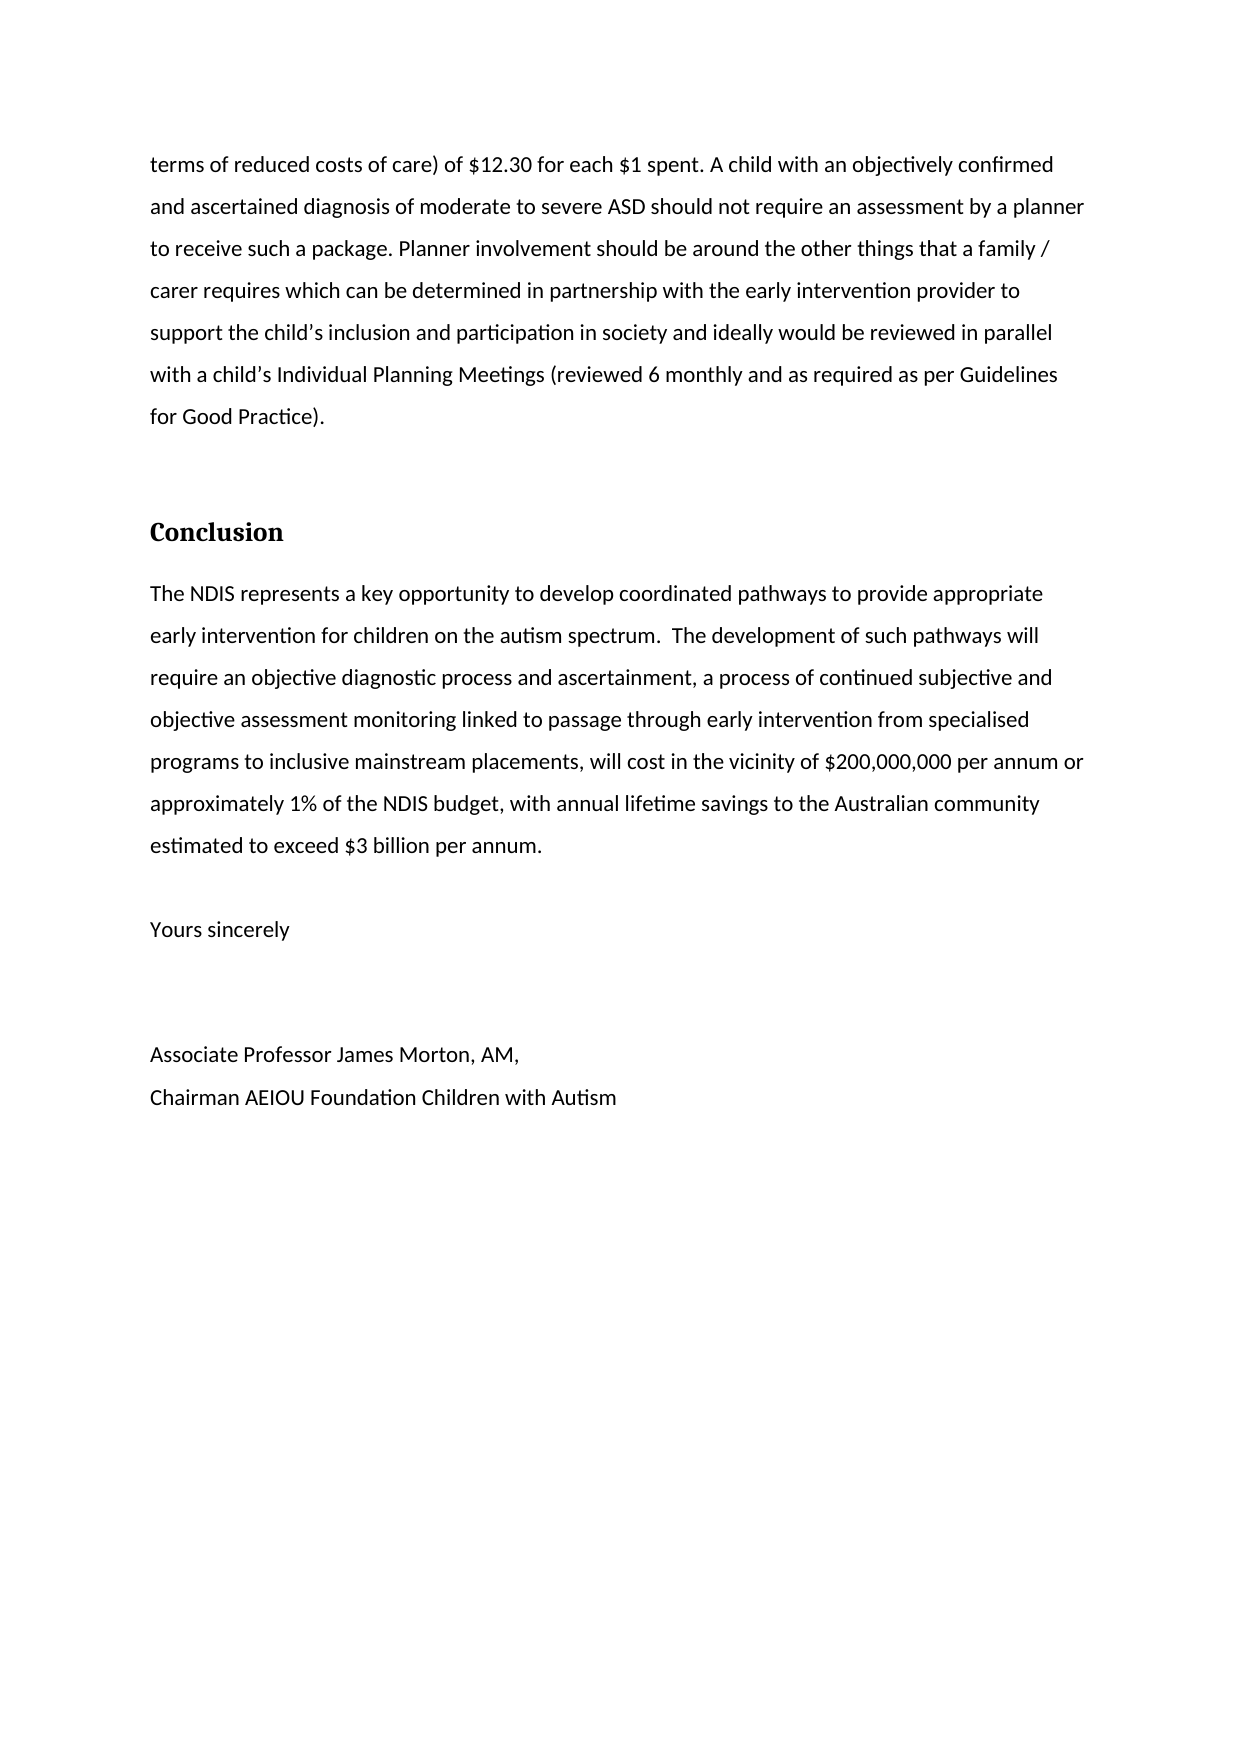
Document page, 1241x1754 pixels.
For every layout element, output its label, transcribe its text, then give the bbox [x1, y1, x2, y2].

text Chairman AEIOU Foundation Children with Autism [150, 1083, 1090, 1111]
text Associate Professor James Morton, AM, [150, 1041, 1090, 1069]
text The NDIS represents a key opportunity to develop coordinated pathways to provide appropriate early intervention for children on the autism spectrum. The development of such pathways will require an objective diagnostic process and ascertainment, a process of continued subjective and objective assessment monitoring linked to passage through early intervention from specialised programs to inclusive mainstream placements, will cost in the vicinity of $200,000,000 per annum or approximately 1% of the NDIS budget, with annual lifetime savings to the Australian community estimated to exceed $3 billion per annum. [150, 579, 1090, 859]
subtitle Conclusion [150, 517, 1090, 548]
text Yours sincerely [150, 915, 1090, 943]
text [150, 150, 1090, 430]
